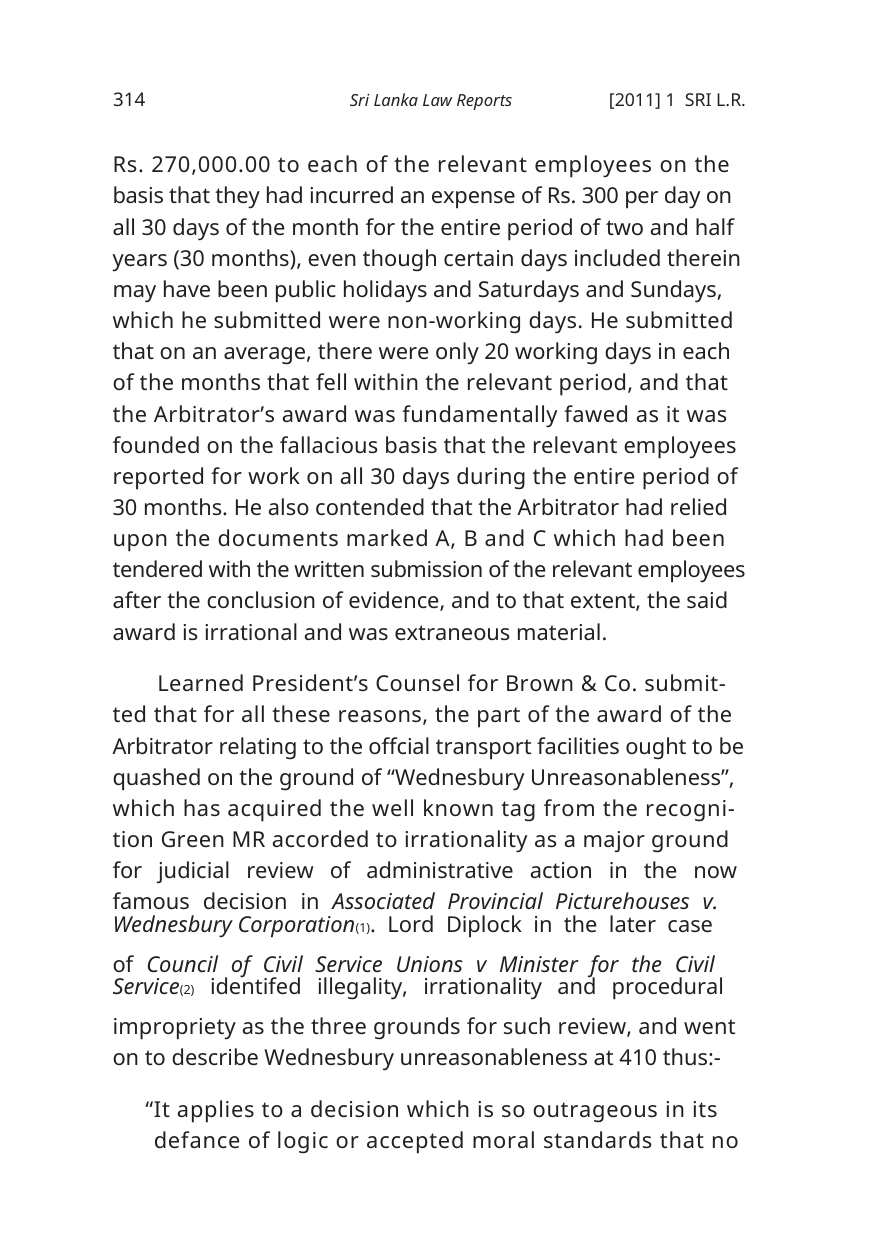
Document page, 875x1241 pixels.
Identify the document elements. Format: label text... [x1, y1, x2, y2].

text Arbitrator relating to the offcial transport facilities ought to be [112, 734, 874, 759]
text Rs. 270,000.00 to each of the relevant employees on the [112, 152, 874, 178]
text basis that they had incurred an expense of Rs. 300 per day on [112, 183, 874, 209]
text of the months that fell within the relevant period, and that [112, 370, 874, 396]
text of Council of Civil Service Unions v Minister for the Civil [112, 952, 874, 977]
text reported for work on all 30 days during the entire period of [112, 464, 874, 489]
text Wednesbury Corporation(1). Lord Diplock in the later case [112, 915, 874, 937]
text 314 Sri Lanka Law Reports [2011] 1 SRI L.R. [113, 87, 874, 111]
text that on an average, there were only 20 working days in each [112, 339, 874, 365]
text founded on the fallacious basis that the relevant employees [112, 433, 874, 458]
text impropriety as the three grounds for such review, and went [112, 1014, 874, 1039]
text defance of logic or accepted moral standards that no [153, 1128, 874, 1154]
text all 30 days of the month for the entire period of two and half [112, 215, 874, 240]
text tion Green MR accorded to irrationality as a major ground [112, 827, 874, 853]
text tendered with the written submission of the relevant employees [112, 557, 874, 583]
text Service(2) identifed illegality, irrationality and procedural [112, 977, 874, 999]
text award is irrational and was extraneous material. [112, 619, 874, 645]
text “It applies to a decision which is so outrageous in its [112, 1097, 874, 1122]
text Learned President’s Counsel for Brown & Co. submit- [157, 671, 874, 697]
text may have been public holidays and Saturdays and Sundays, [112, 277, 874, 303]
text upon the documents marked A, B and C which had been [112, 526, 874, 552]
text famous decision in Associated Provincial Picturehouses v. [112, 889, 874, 915]
text which has acquired the well known tag from the recogni- [112, 796, 874, 822]
text years (30 months), even though certain days included therein [112, 246, 874, 271]
text the Arbitrator’s award was fundamentally fawed as it was [112, 402, 874, 427]
text on to describe Wednesbury unreasonableness at 410 thus:- [112, 1045, 874, 1071]
text quashed on the ground of “Wednesbury Unreasonableness”, [112, 765, 874, 790]
text 30 months. He also contended that the Arbitrator had relied [112, 495, 874, 521]
text after the conclusion of evidence, and to that extent, the said [112, 588, 874, 614]
text for judicial review of administrative action in the now [112, 858, 874, 884]
text which he submitted were non-working days. He submitted [112, 308, 874, 334]
text ted that for all these reasons, the part of the award of the [112, 702, 874, 728]
